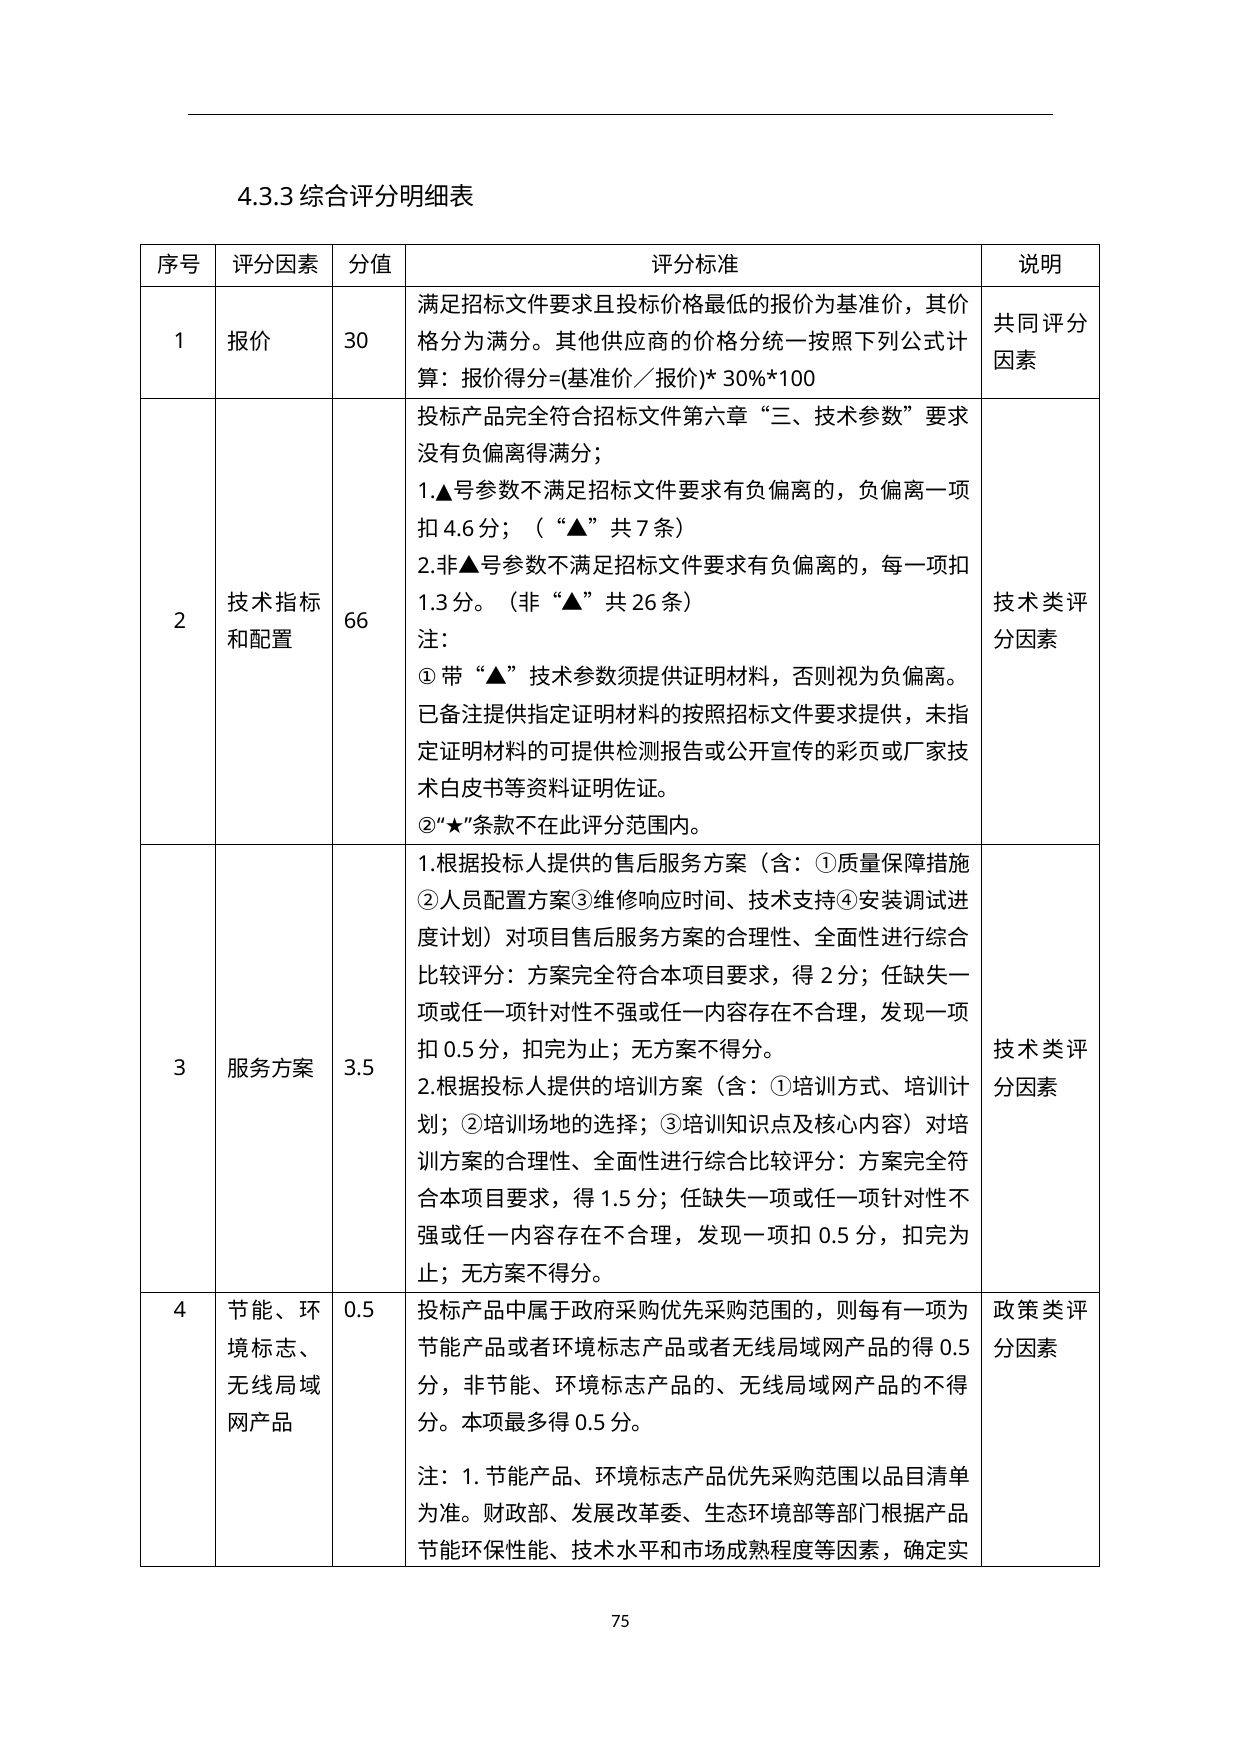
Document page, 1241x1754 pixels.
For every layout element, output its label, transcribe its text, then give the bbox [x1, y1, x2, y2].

table_cell 30 [333, 287, 405, 397]
table_header 评分标准 [406, 245, 981, 286]
table_cell 共同评分因素 [982, 287, 1099, 397]
table_cell 3 [141, 845, 215, 1292]
table_cell 节能、环境标志、无线局域网产品 [216, 1293, 332, 1566]
table_cell 1 [141, 287, 215, 397]
table_cell 2 [141, 399, 215, 844]
table_cell 1.根据投标人提供的售后服务方案（含：①质量保障措施②人员配置方案③维修响应时间、技术支持④安装调试进度计划）对项目售后服务方案的合理性、全面性进行综合比较评分：方案完全符合本项目要求，得2分；任缺失一项或任一项针对性不强或任一内容存在不合理，发现一项扣0.5分，扣完为止；无方案不得分。 2.根据投标人提供的培训方案（含：①培训方式、培训计划；②培训场地的选择；③培训知识点及核心内容）对培训方案的合理性、全面性进行综合比较评分：方案完全符合本项目要求，得1.5分；任缺失一项或任一项针对性不强或任一内容存在不合理，发现一项扣0.5分，扣完为止；无方案不得分。 [406, 845, 981, 1292]
table_cell 技术类评分因素 [982, 845, 1099, 1292]
table_header 序号 [141, 245, 215, 286]
table_header 评分因素 [216, 245, 332, 286]
table_cell 技术类评分因素 [982, 399, 1099, 844]
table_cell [406, 1293, 981, 1566]
table_cell 投标产品完全符合招标文件第六章“三、技术参数”要求没有负偏离得满分； 1.▲号参数不满足招标文件要求有负偏离的，负偏离一项扣4.6分；（“▲”共7条） 2.非▲号参数不满足招标文件要求有负偏离的，每一项扣1.3分。（非“▲”共26条） 注： ①带“▲”技术参数须提供证明材料，否则视为负偏离。已备注提供指定证明材料的按照招标文件要求提供，未指定证明材料的可提供检测报告或公开宣传的彩页或厂家技术白皮书等资料证明佐证。 ②“★”条款不在此评分范围内。 [406, 399, 981, 844]
table_cell 3.5 [333, 845, 405, 1292]
table_header 分值 [333, 245, 405, 286]
text 4.3.3综合评分明细表 [187, 162, 1053, 227]
table_cell 报价 [216, 287, 332, 397]
table_cell 服务方案 [216, 845, 332, 1292]
table_cell 0.5 [333, 1293, 405, 1566]
table_cell 66 [333, 399, 405, 844]
table_cell 满足招标文件要求且投标价格最低的报价为基准价，其价格分为满分。其他供应商的价格分统一按照下列公式计算：报价得分=(基准价／报价)* 30%*100 [406, 287, 981, 397]
table_cell 技术指标和配置 [216, 399, 332, 844]
table_cell 4 [141, 1293, 215, 1566]
table_cell 政策类评分因素 [982, 1293, 1099, 1566]
table_header 说明 [982, 245, 1099, 286]
